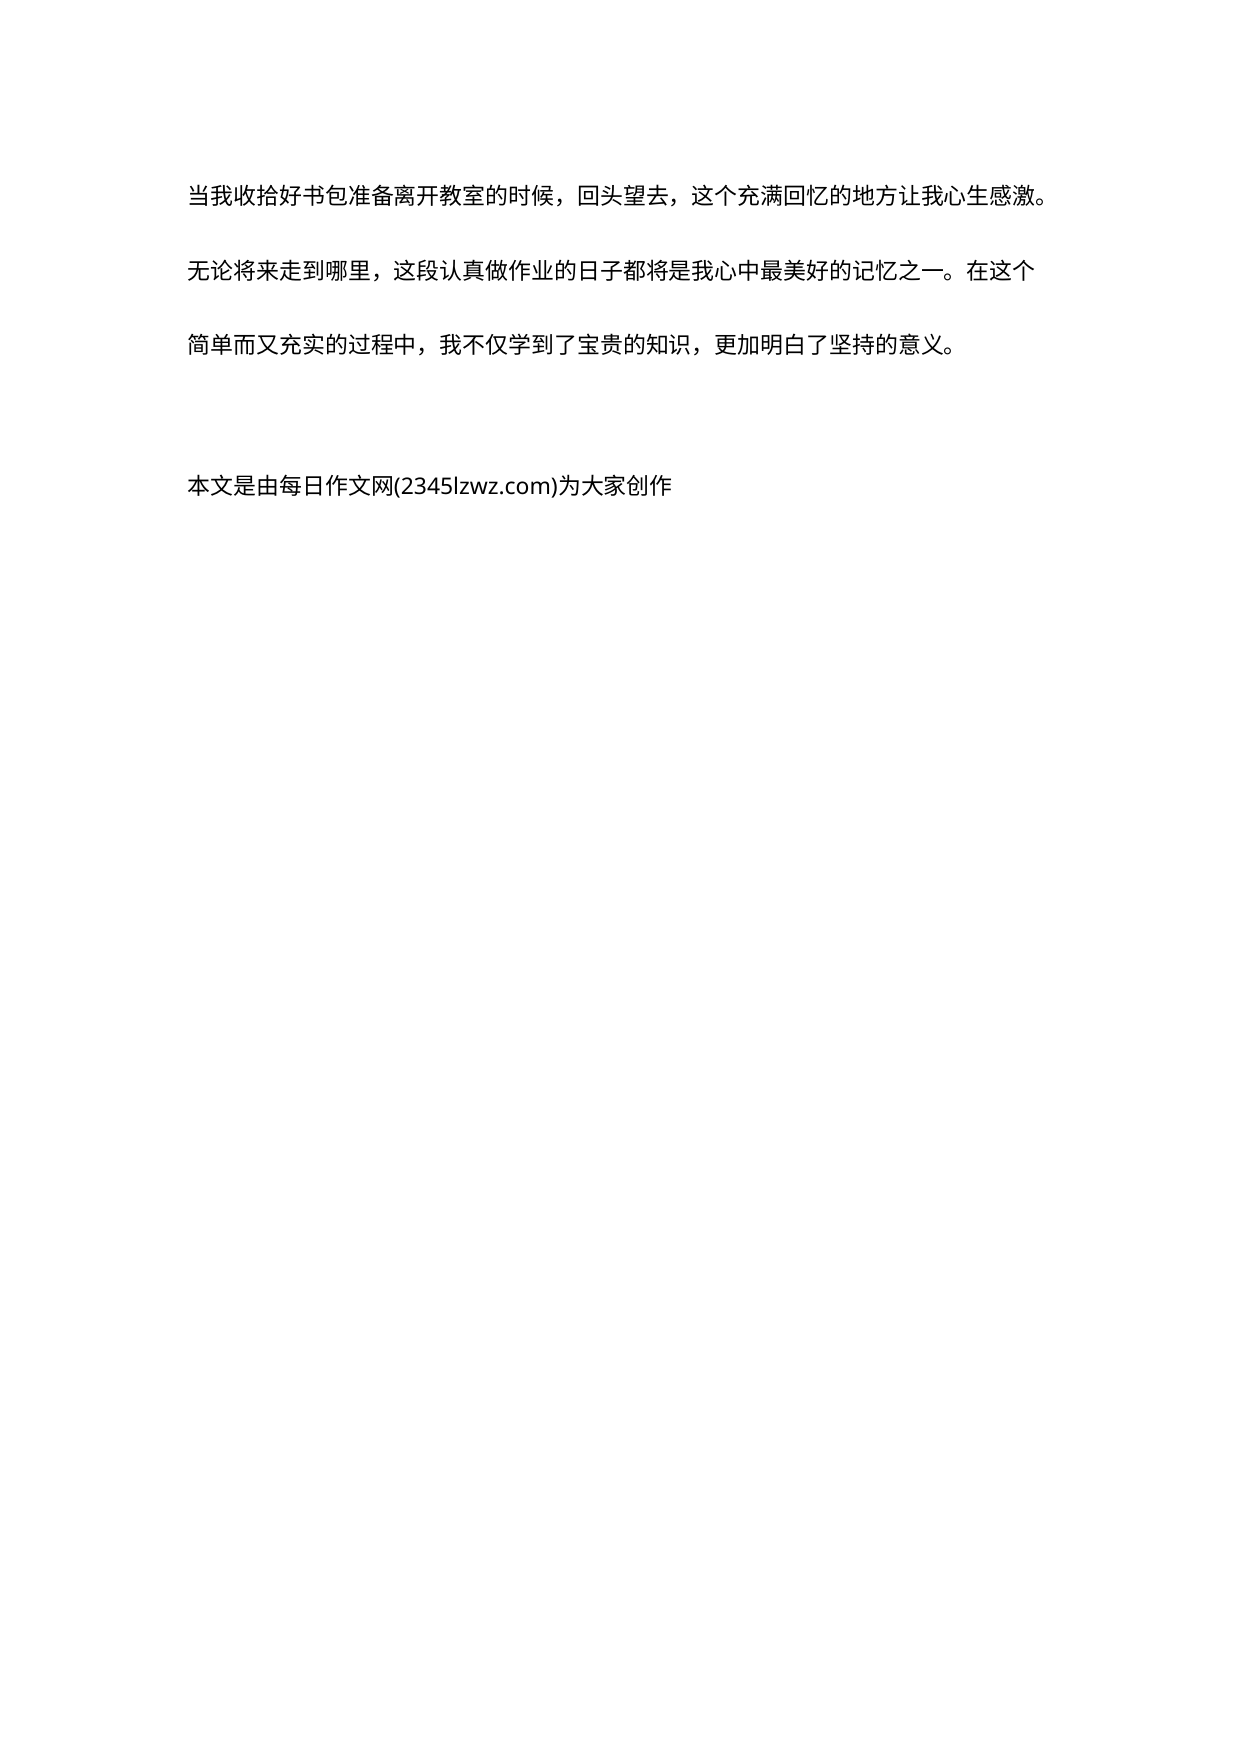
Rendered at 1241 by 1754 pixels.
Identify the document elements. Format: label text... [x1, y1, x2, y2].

text 当我收拾好书包准备离开教室的时候，回头望去，这个充满回忆的地方让我心生感激。无论将来走到哪里，这段认真做作业的日子都将是我心中最美好的记忆之一。在这个简单而又充实的过程中，我不仅学到了宝贵的知识，更加明白了坚持的意义。 [187, 162, 1053, 376]
text 本文是由每日作文网(2345lzwz.com)为大家创作 [187, 452, 1053, 517]
